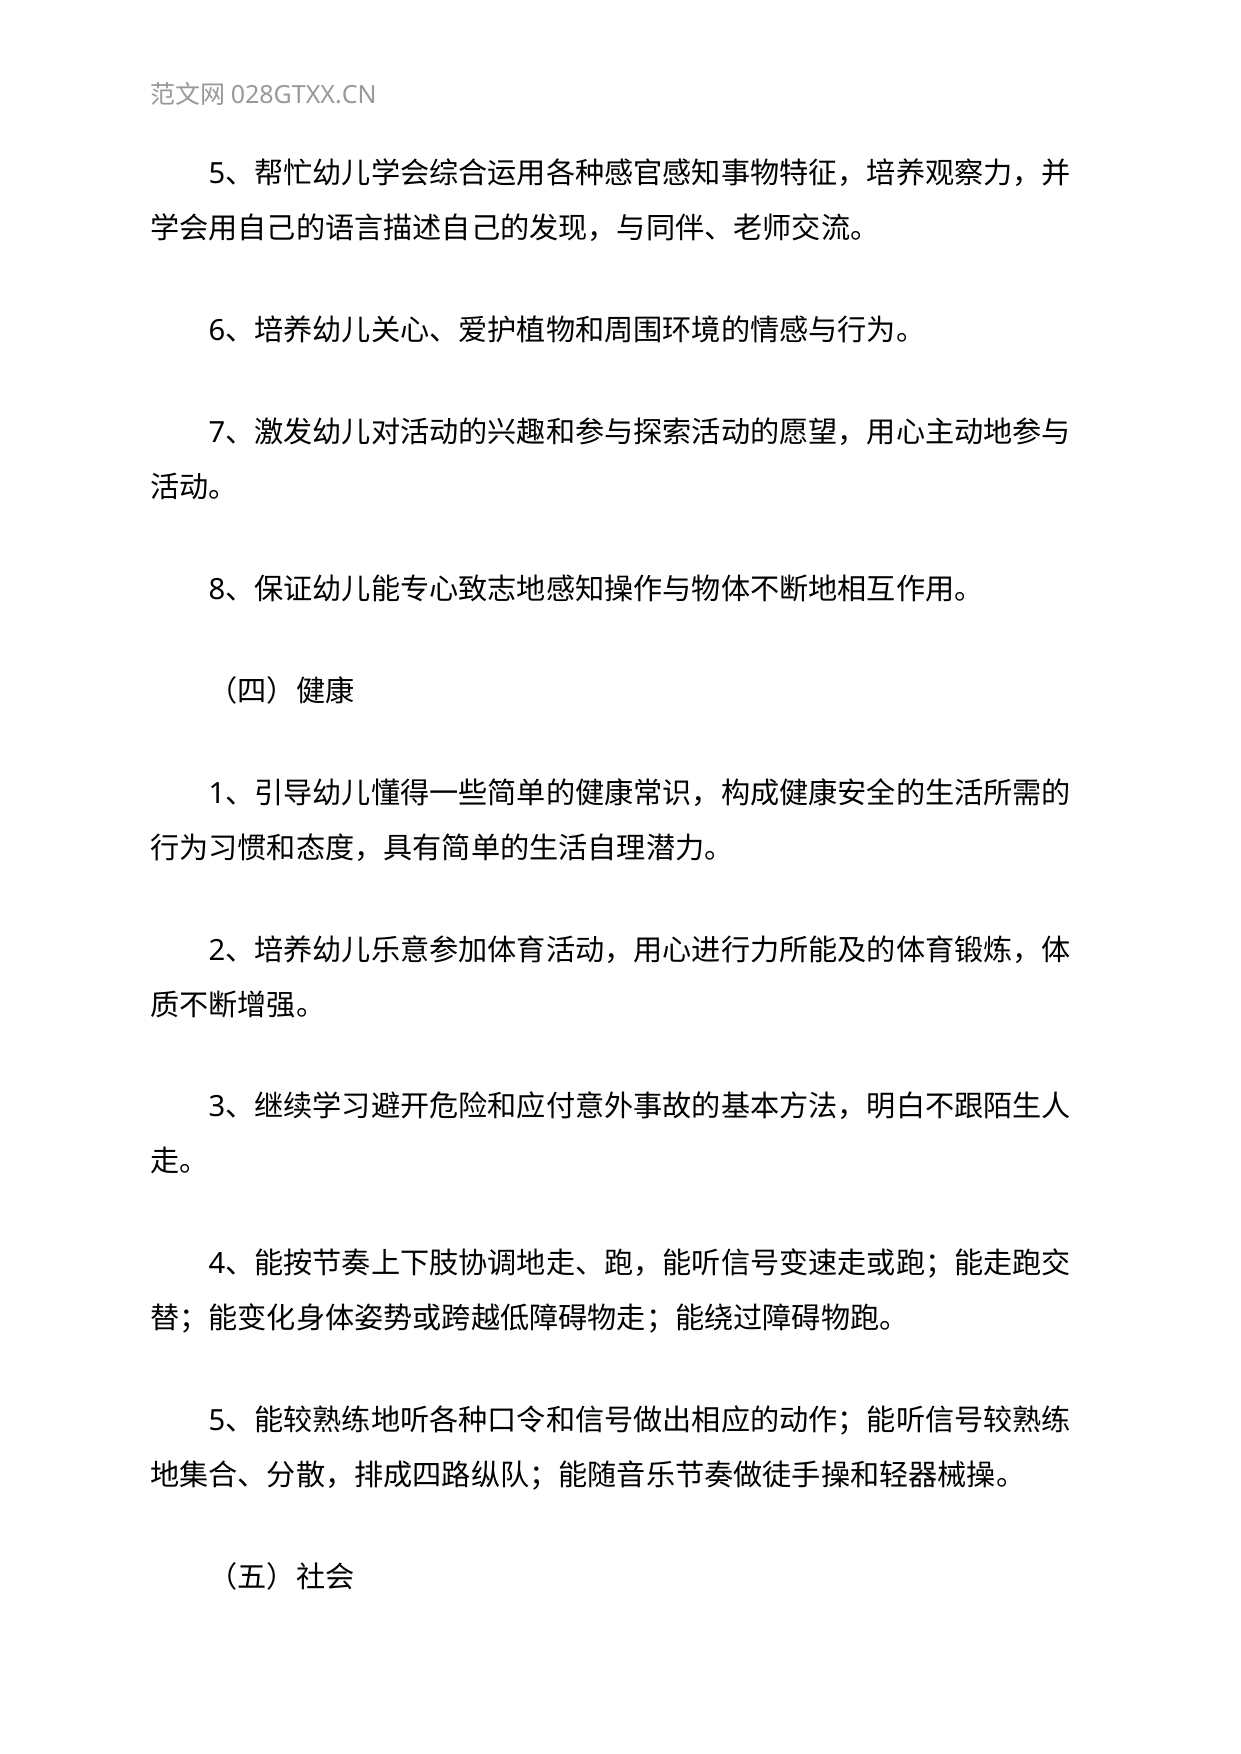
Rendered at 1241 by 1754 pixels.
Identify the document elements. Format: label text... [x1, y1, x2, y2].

text 5、帮忙幼儿学会综合运用各种感官感知事物特征，培养观察力，并学会用自己的语言描述自己的发现，与同伴、老师交流。 [150, 150, 1090, 247]
text 3、继续学习避开危险和应付意外事故的基本方法，明白不跟陌生人走。 [150, 1083, 1090, 1180]
text 5、能较熟练地听各种口令和信号做出相应的动作；能听信号较熟练地集合、分散，排成四路纵队；能随音乐节奏做徒手操和轻器械操。 [150, 1396, 1090, 1494]
text 8、保证幼儿能专心致志地感知操作与物体不断地相互作用。 [150, 566, 1090, 608]
text 2、培养幼儿乐意参加体育活动，用心进行力所能及的体育锻炼，体质不断增强。 [150, 926, 1090, 1023]
text （五）社会 [150, 1553, 1090, 1595]
text 1、引导幼儿懂得一些简单的健康常识，构成健康安全的生活所需的行为习惯和态度，具有简单的生活自理潜力。 [150, 769, 1090, 867]
text 4、能按节奏上下肢协调地走、跑，能听信号变速走或跑；能走跑交替；能变化身体姿势或跨越低障碍物走；能绕过障碍物跑。 [150, 1239, 1090, 1337]
text （四）健康 [150, 667, 1090, 710]
text 7、激发幼儿对活动的兴趣和参与探索活动的愿望，用心主动地参与活动。 [150, 409, 1090, 506]
text 6、培养幼儿关心、爱护植物和周围环境的情感与行为。 [150, 307, 1090, 349]
